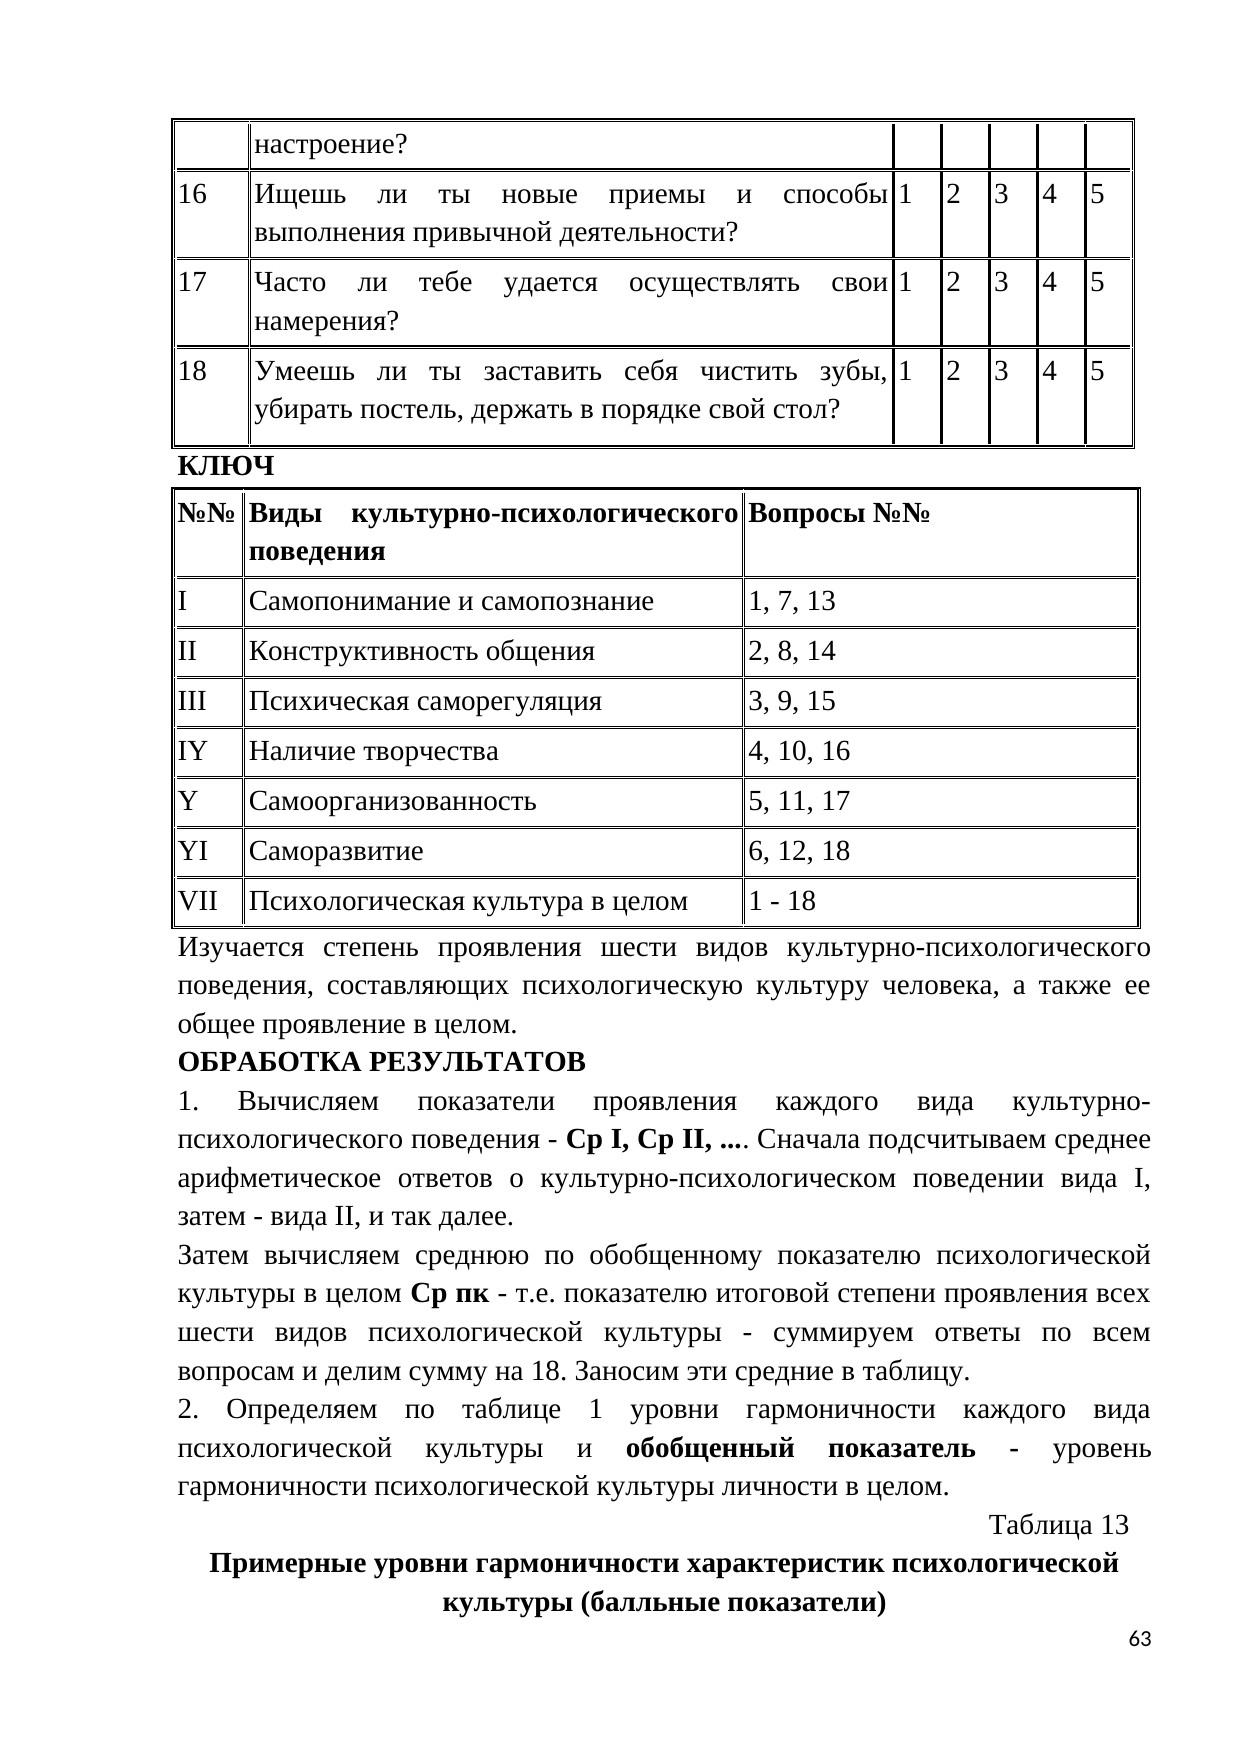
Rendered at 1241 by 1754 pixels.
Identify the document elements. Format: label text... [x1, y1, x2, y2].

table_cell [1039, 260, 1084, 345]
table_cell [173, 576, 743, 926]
text Таблица 13 [177, 1507, 1152, 1540]
text КЛЮЧ [177, 448, 1152, 482]
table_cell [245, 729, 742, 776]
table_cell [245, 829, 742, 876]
text ОБРАБОТКА РЕЗУЛЬТАТОВ [177, 1044, 1152, 1078]
text 1. Вычисляем показатели проявления каждого вида культурно-психологического поведения - Ср I, Cp II, .... Сначала подсчитываем среднее арифметическое ответов о культурно-психологическом поведении вида I, затем - вида II, и так далее. [177, 1083, 1152, 1232]
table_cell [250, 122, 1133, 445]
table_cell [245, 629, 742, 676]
text Изучается степень проявления шести видов культурно-психологического поведения, составляющих психологическую культуру человека, а также ее общее проявление в целом. [177, 929, 1152, 1039]
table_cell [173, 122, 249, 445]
text 2. Определяем по таблице 1 уровни гармоничности каждого вида психологической культуры и обобщенный показатель - уровень гармоничности психологической культуры личности в целом. [177, 1391, 1152, 1502]
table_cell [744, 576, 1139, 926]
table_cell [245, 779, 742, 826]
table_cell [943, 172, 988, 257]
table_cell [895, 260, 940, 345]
text Примерные уровни гармоничности характеристик психологической культуры (балльные показатели) [177, 1545, 1152, 1617]
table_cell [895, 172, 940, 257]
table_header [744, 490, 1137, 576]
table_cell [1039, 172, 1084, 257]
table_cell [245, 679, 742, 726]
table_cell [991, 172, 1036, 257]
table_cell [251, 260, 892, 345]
text Затем вычисляем среднюю по обобщенному показателю психологической культуры в целом Ср пк - т.е. показателю итоговой степени проявления всех шести видов психологической культуры - суммируем ответы по всем вопросам и делим сумму на 18. Заносим эти средние в таблицу. [177, 1237, 1152, 1386]
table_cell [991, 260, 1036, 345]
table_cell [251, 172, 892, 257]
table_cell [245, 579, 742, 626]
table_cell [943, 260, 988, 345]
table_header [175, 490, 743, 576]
